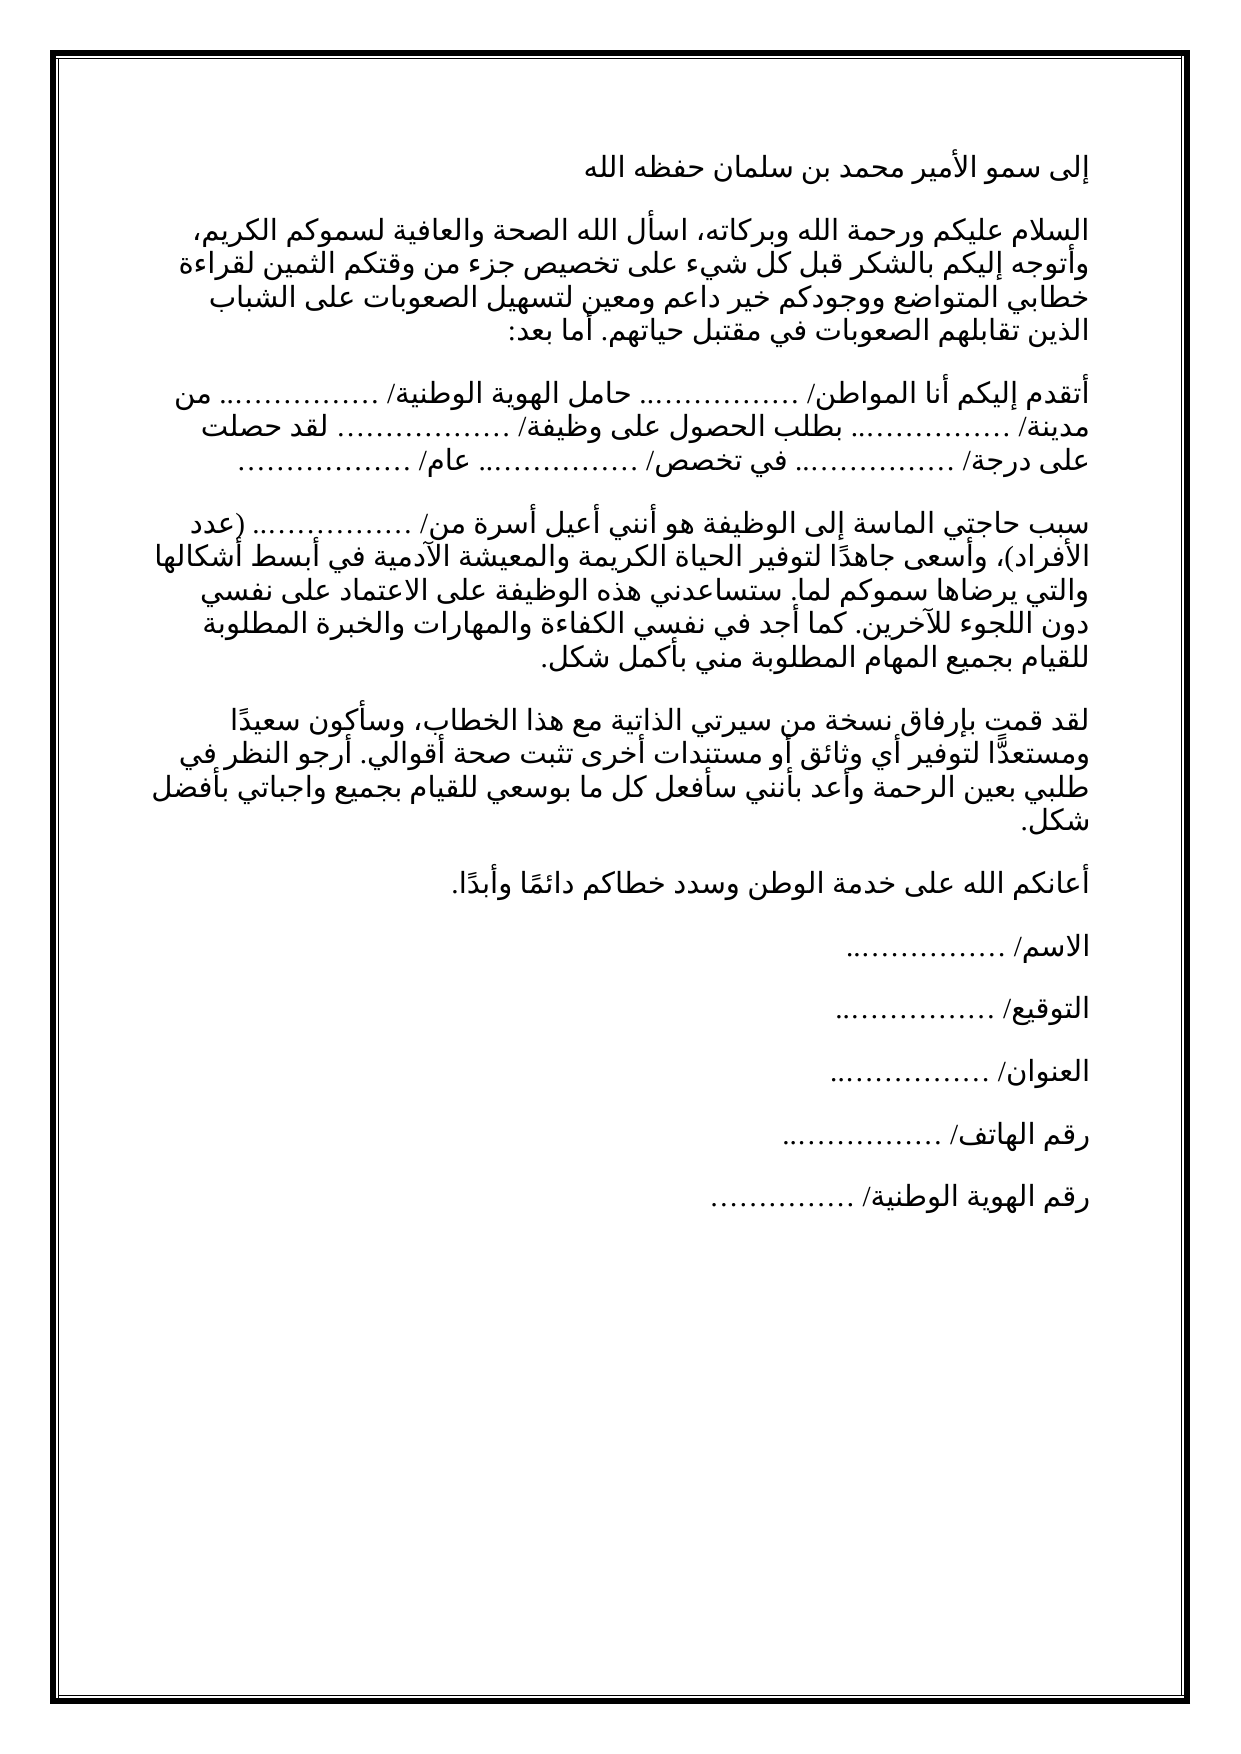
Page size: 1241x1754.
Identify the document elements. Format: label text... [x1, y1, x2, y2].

text سبب حاجتي الماسة إلى الوظيفة هو أنني أعيل أسرة من/ …………….. (عدد الأفراد)، وأسعى جاهدًا لتوفير الحياة الكريمة والمعيشة الآدمية في أبسط أشكالها والتي يرضاها سموكم لما. ستساعدني هذه الوظيفة على الاعتماد على نفسي دون اللجوء للآخرين. كما أجد في نفسي الكفاءة والمهارات والخبرة المطلوبة للقيام بجميع المهام المطلوبة مني بأكمل شكل. [150, 506, 1090, 673]
text أعانكم الله على خدمة الوطن وسدد خطاكم دائمًا وأبدًا. [150, 866, 1090, 899]
text إلى سمو الأمير محمد بن سلمان حفظه الله [150, 150, 1090, 183]
text التوقيع/ …………….. [150, 991, 1090, 1025]
text أتقدم إليكم أنا المواطن/ …………….. حامل الهوية الوطنية/ …………….. من مدينة/ …………….. بطلب الحصول على وظيفة/ ……………… لقد حصلت على درجة/ …………….. في تخصص/ …………….. عام/ ……………… [150, 376, 1090, 477]
text رقم الهوية الوطنية/ …………… [150, 1179, 1090, 1213]
text رقم الهاتف/ …………….. [150, 1117, 1090, 1150]
text السلام عليكم ورحمة الله وبركاته، اسأل الله الصحة والعافية لسموكم الكريم، وأتوجه إليكم بالشكر قبل كل شيء على تخصيص جزء من وقتكم الثمين لقراءة خطابي المتواضع ووجودكم خير داعم ومعين لتسهيل الصعوبات على الشباب الذين تقابلهم الصعوبات في مقتبل حياتهم. أما بعد: [150, 213, 1090, 347]
text العنوان/ …………….. [150, 1054, 1090, 1088]
text لقد قمت بإرفاق نسخة من سيرتي الذاتية مع هذا الخطاب، وسأكون سعيدًا ومستعدًّا لتوفير أي وثائق أو مستندات أخرى تثبت صحة أقوالي. أرجو النظر في طلبي بعين الرحمة وأعد بأنني سأفعل كل ما بوسعي للقيام بجميع واجباتي بأفضل شكل. [150, 703, 1090, 837]
text الاسم/ …………….. [150, 929, 1090, 962]
